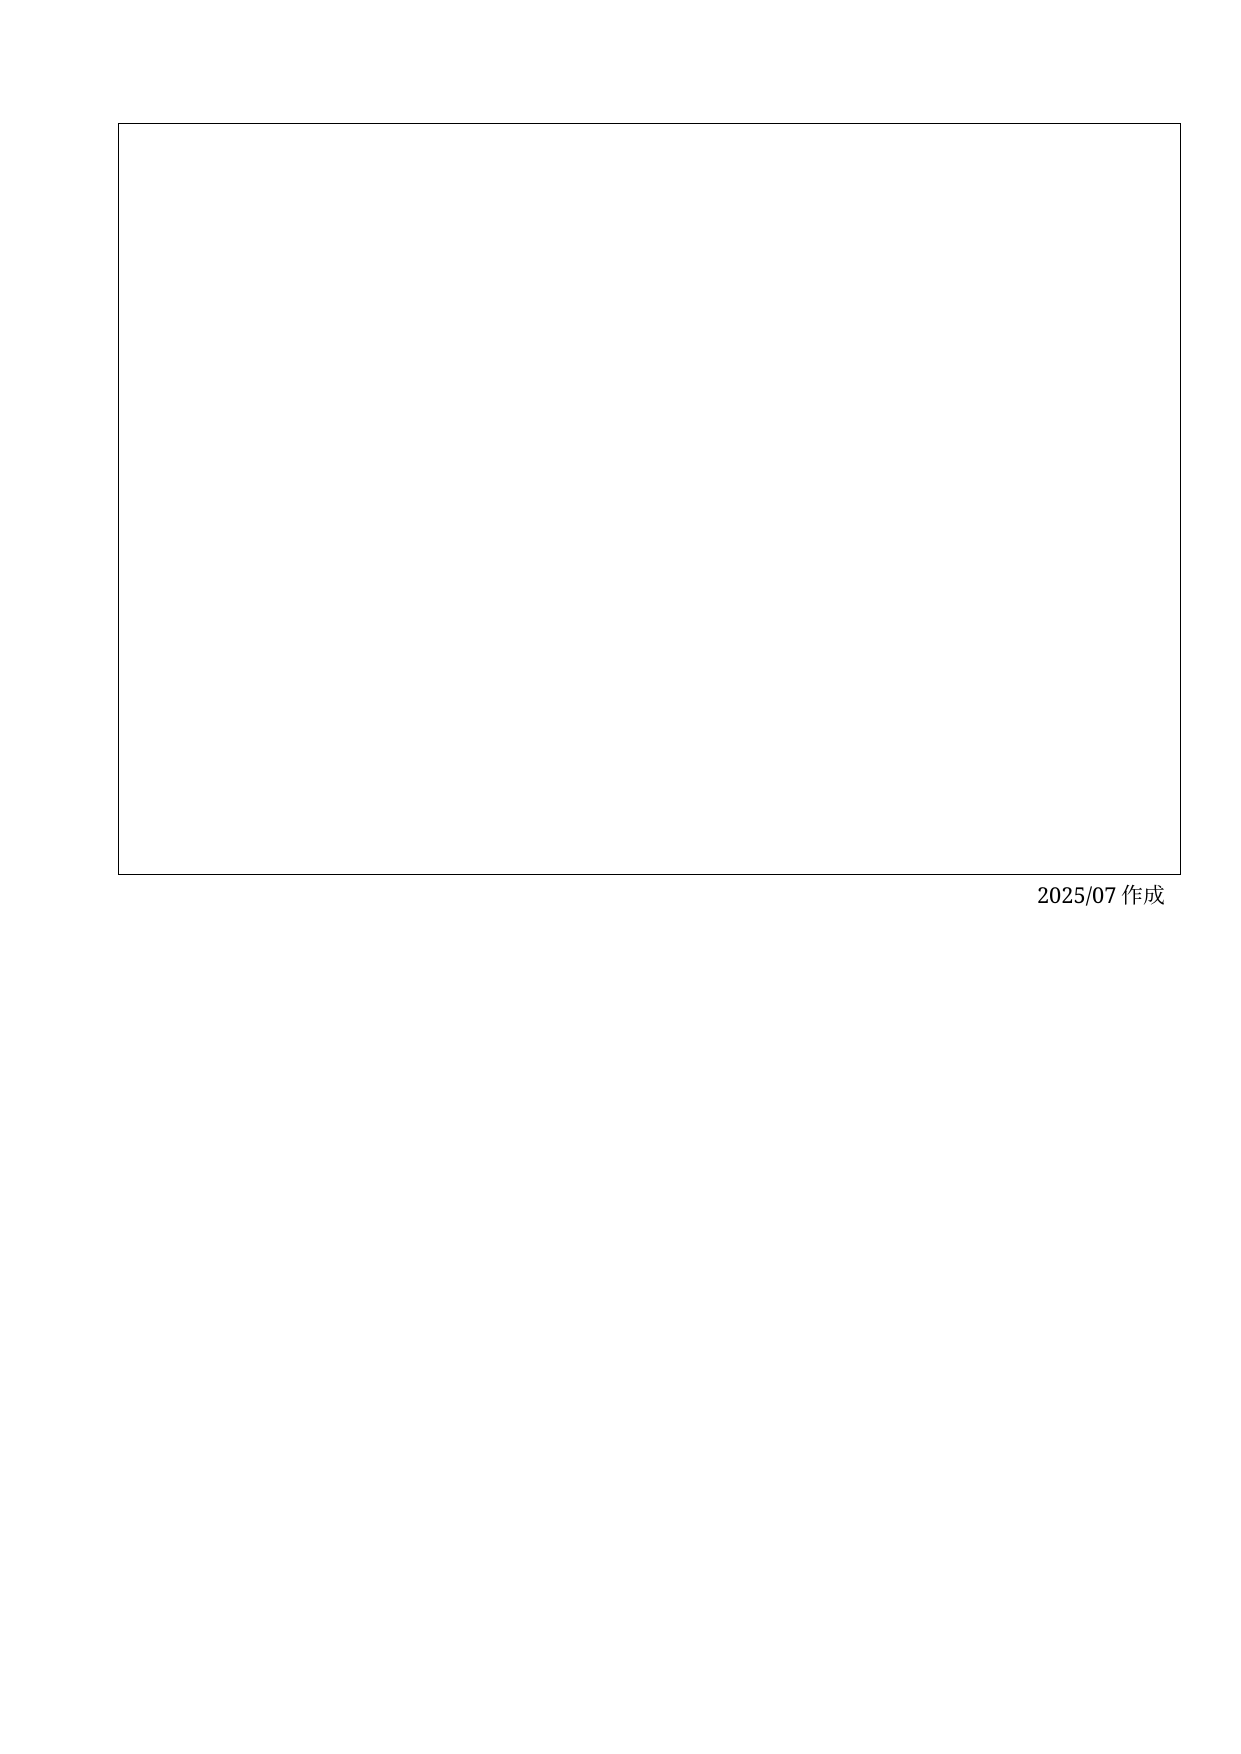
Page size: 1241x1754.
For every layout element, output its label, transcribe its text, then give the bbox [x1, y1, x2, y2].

text 2025/07作成 [118, 875, 1181, 913]
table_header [119, 124, 1180, 874]
